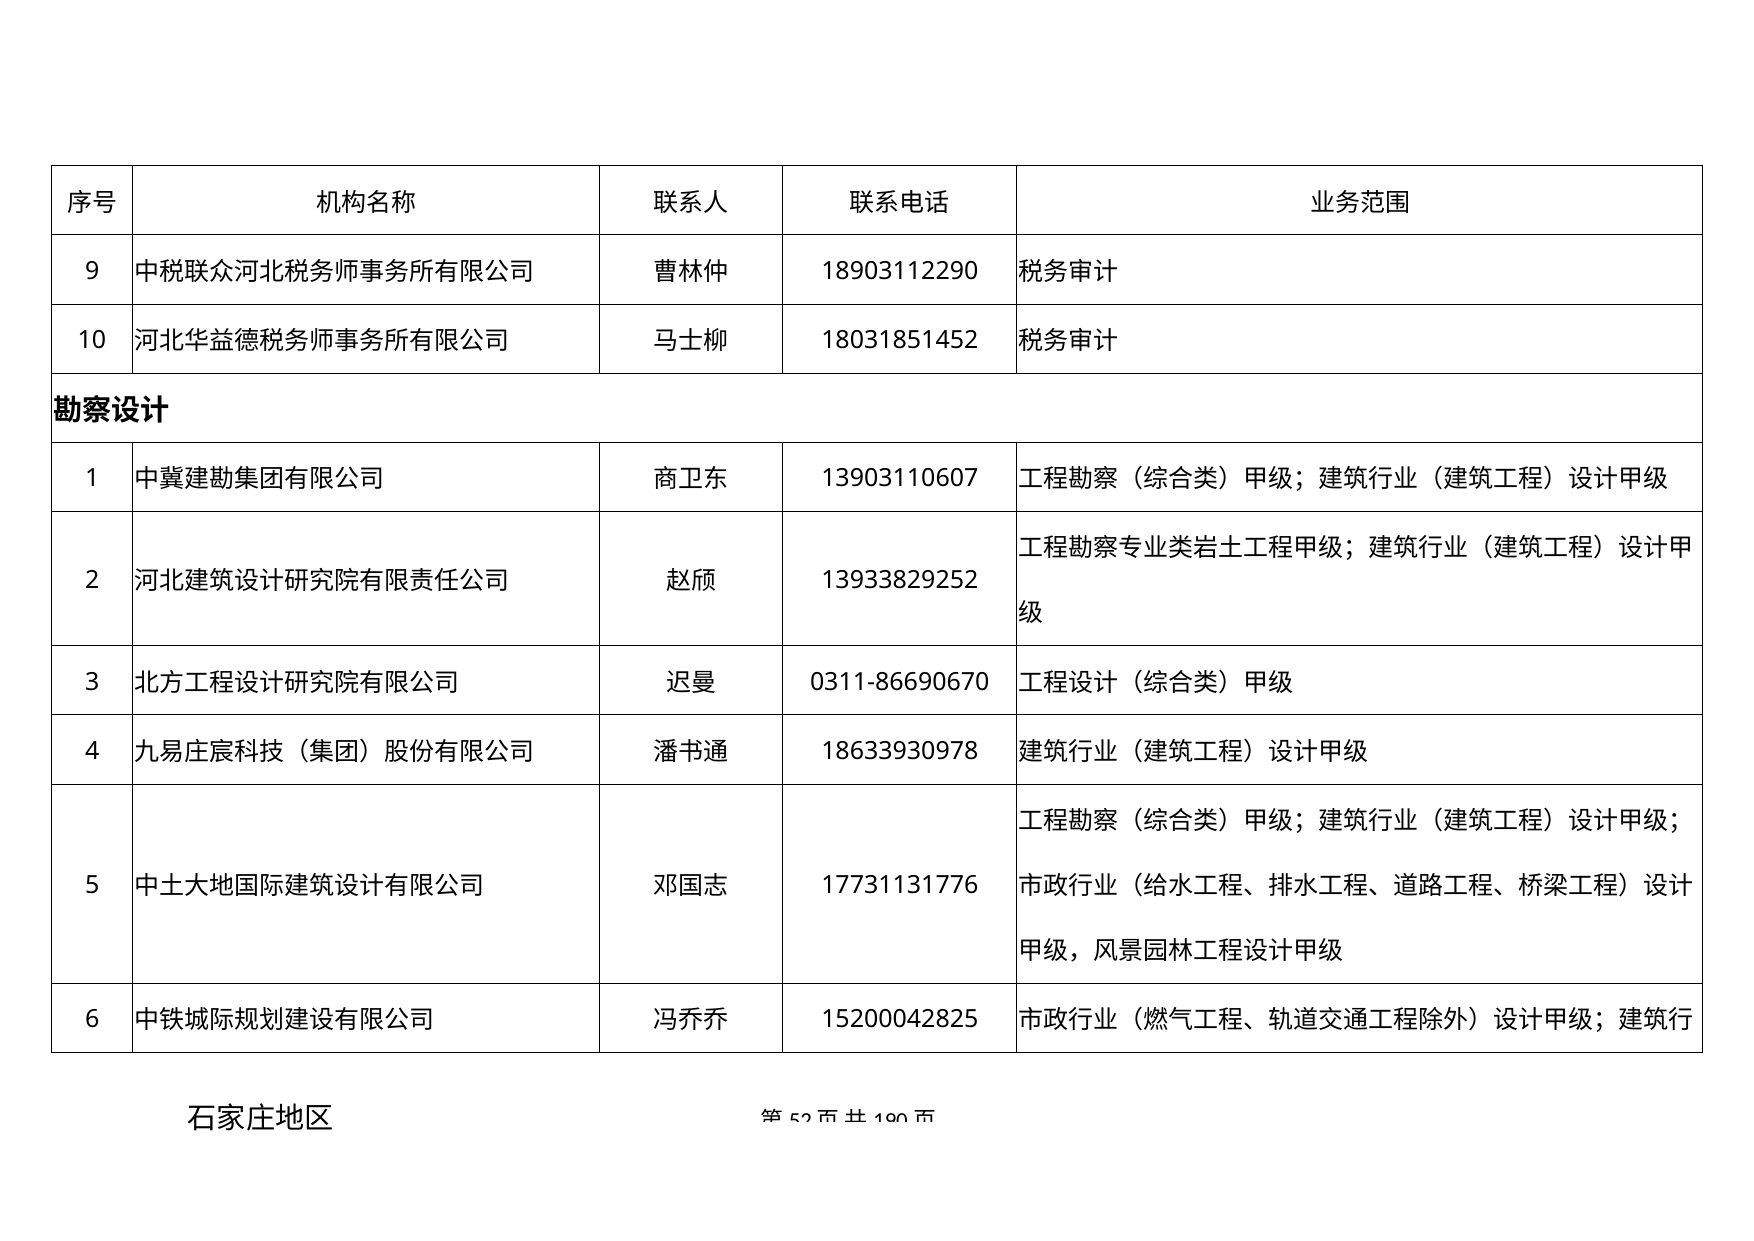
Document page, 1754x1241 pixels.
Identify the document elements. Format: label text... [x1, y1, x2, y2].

table_cell 中冀建勘集团有限公司 [133, 443, 599, 511]
table_cell 工程勘察（综合类）甲级；建筑行业（建筑工程）设计甲级 [1017, 443, 1702, 511]
table_cell 1 [52, 443, 132, 511]
table_cell 马士柳 [600, 305, 782, 373]
table_cell 北方工程设计研究院有限公司 [133, 646, 599, 714]
table_cell 商卫东 [600, 443, 782, 511]
table_header 业务范围 [1017, 166, 1702, 234]
table_cell 建筑行业（建筑工程）设计甲级 [1017, 715, 1702, 783]
table_cell 中铁城际规划建设有限公司 [133, 984, 599, 1052]
table_header 机构名称 [133, 166, 599, 234]
table_cell 潘书通 [600, 715, 782, 783]
table_cell 13933829252 [783, 512, 1016, 645]
table_cell 河北华益德税务师事务所有限公司 [133, 305, 599, 373]
table_cell 邓国志 [600, 785, 782, 983]
table_cell 5 [52, 785, 132, 983]
table_cell 3 [52, 646, 132, 714]
table_cell 勘察设计 [52, 374, 1702, 442]
table_cell 10 [52, 305, 132, 373]
table_cell 河北建筑设计研究院有限责任公司 [133, 512, 599, 645]
table_cell 迟曼 [600, 646, 782, 714]
table_cell 18031851452 [783, 305, 1016, 373]
table_cell 曹林仲 [600, 235, 782, 303]
table_cell 13903110607 [783, 443, 1016, 511]
table_cell 税务审计 [1017, 305, 1702, 373]
table_header 联系电话 [783, 166, 1016, 234]
table_cell 工程设计（综合类）甲级 [1017, 646, 1702, 714]
table_cell 九易庄宸科技（集团）股份有限公司 [133, 715, 599, 783]
table_cell 冯乔乔 [600, 984, 782, 1052]
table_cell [1017, 984, 1702, 1052]
table_cell 0311-86690670 [783, 646, 1016, 714]
table_cell 9 [52, 235, 132, 303]
table_cell 税务审计 [1017, 235, 1702, 303]
table_cell 中税联众河北税务师事务所有限公司 [133, 235, 599, 303]
table_cell 工程勘察专业类岩土工程甲级；建筑行业（建筑工程）设计甲级 [1017, 512, 1702, 645]
table_cell 18633930978 [783, 715, 1016, 783]
table_cell 15200042825 [783, 984, 1016, 1052]
table_cell 4 [52, 715, 132, 783]
table_cell 2 [52, 512, 132, 645]
table_header 联系人 [600, 166, 782, 234]
table_cell 6 [52, 984, 132, 1052]
table_cell 中土大地国际建筑设计有限公司 [133, 785, 599, 983]
table_cell 赵颀 [600, 512, 782, 645]
table_cell 18903112290 [783, 235, 1016, 303]
table_cell 17731131776 [783, 785, 1016, 983]
table_cell 工程勘察（综合类）甲级；建筑行业（建筑工程）设计甲级；市政行业（给水工程、排水工程、道路工程、桥梁工程）设计甲级，风景园林工程设计甲级 [1017, 785, 1702, 983]
table_header 序号 [52, 166, 132, 234]
